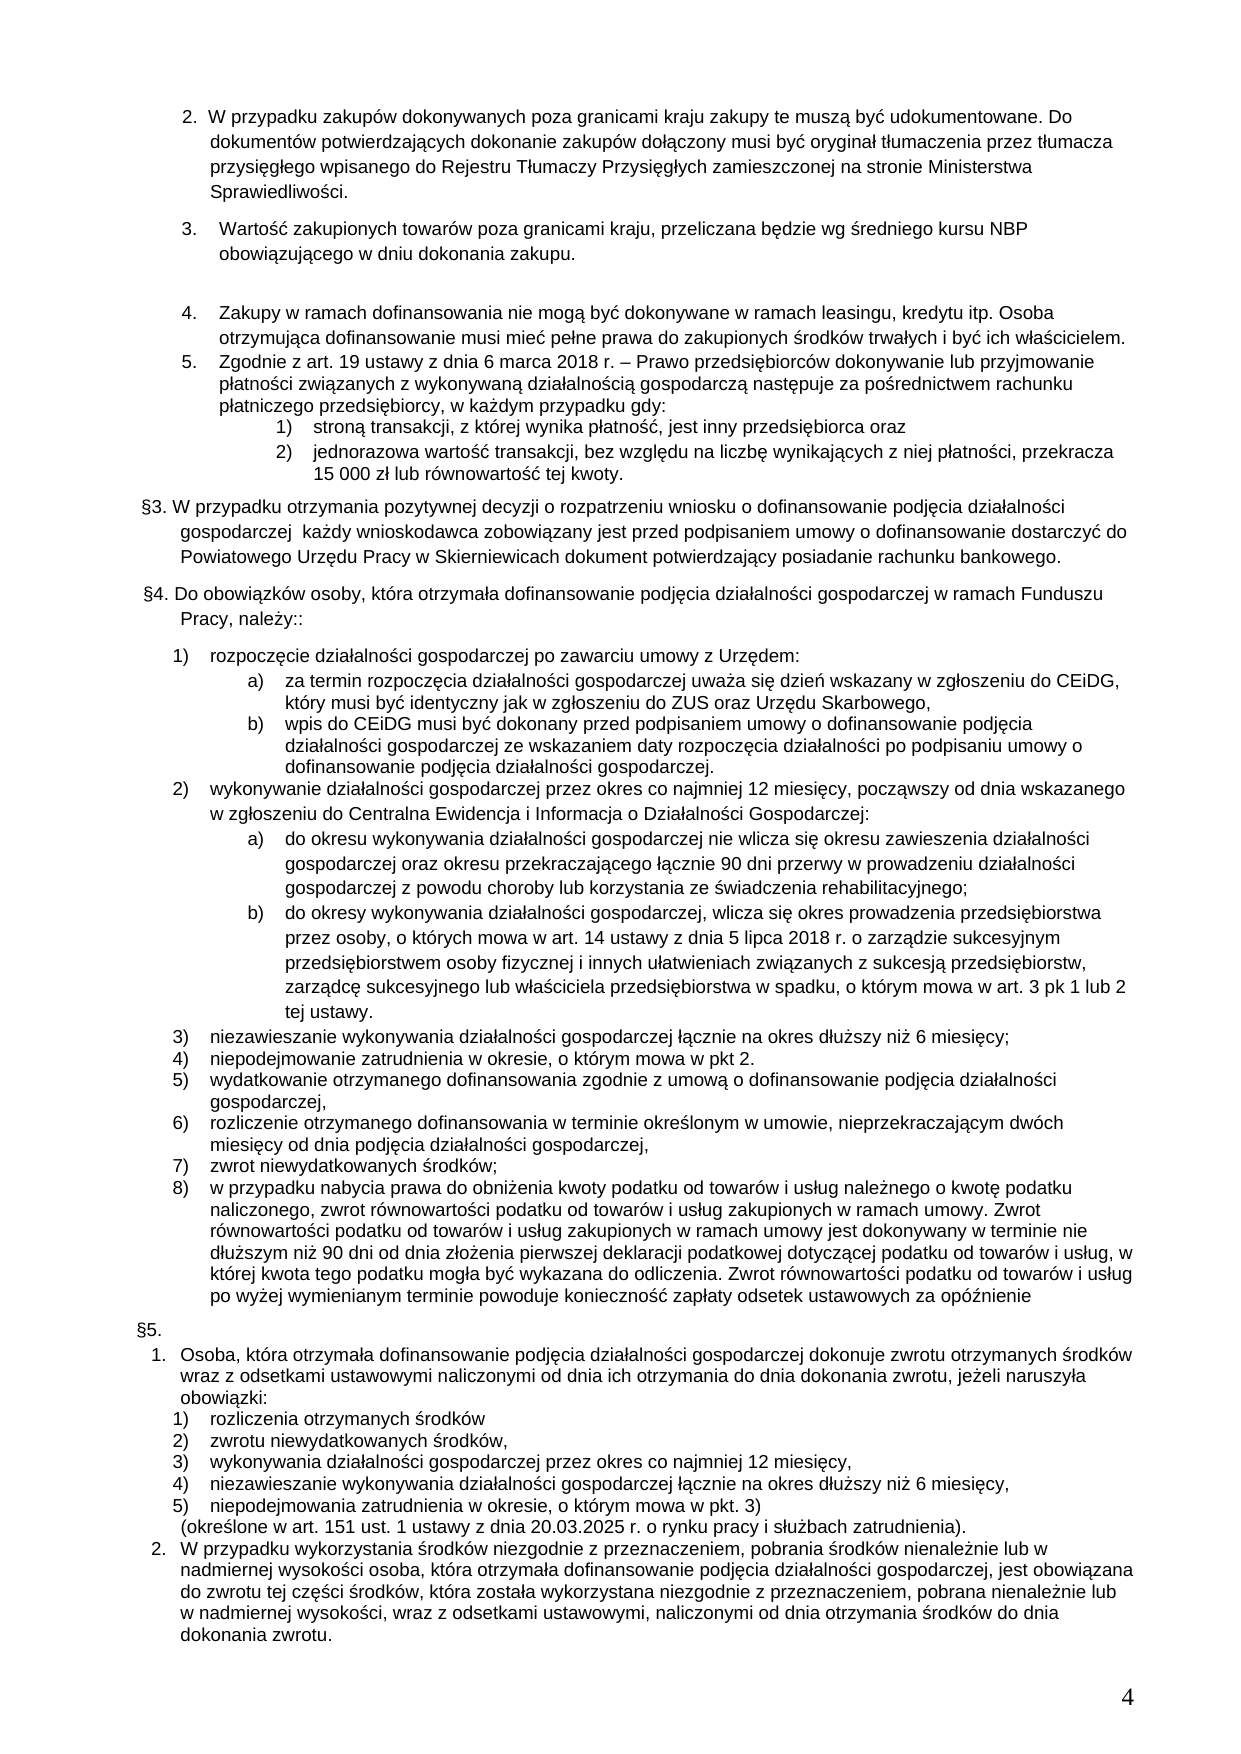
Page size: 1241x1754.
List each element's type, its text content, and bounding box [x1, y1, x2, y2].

list rozliczenia otrzymanych środków [172, 1408, 1134, 1430]
text §3. W przypadku otrzymania pozytywnej decyzji o rozpatrzeniu wniosku o dofinansowanie podjęcia działalności gospodarczej każdy wnioskodawca zobowiązany jest przed podpisaniem umowy o dofinansowanie dostarczyć do Powiatowego Urzędu Pracy w Skierniewicach dokument potwierdzający posiadanie rachunku bankowego. [136, 496, 1134, 567]
list w przypadku nabycia prawa do obniżenia kwoty podatku od towarów i usług należnego o kwotę podatku naliczonego, zwrot równowartości podatku od towarów i usług zakupionych w ramach umowy. Zwrot równowartości podatku od towarów i usług zakupionych w ramach umowy jest dokonywany w terminie nie dłuższym niż 90 dni od dnia złożenia pierwszej deklaracji podatkowej dotyczącej podatku od towarów i usług, w której kwota tego podatku mogła być wykazana do odliczenia. Zwrot równowartości podatku od towarów i usług po wyżej wymienianym terminie powoduje konieczność zapłaty odsetek ustawowych za opóźnienie [172, 1177, 1134, 1306]
list Zgodnie z art. 19 ustawy z dnia 6 marca 2018 r. – Prawo przedsiębiorców dokonywanie lub przyjmowanie płatności związanych z wykonywaną działalnością gospodarczą następuje za pośrednictwem rachunku płatniczego przedsiębiorcy, w każdym przypadku gdy: [181, 351, 1134, 416]
list stroną transakcji, z której wynika płatność, jest inny przedsiębiorca oraz [276, 416, 1134, 437]
list zwrotu niewydatkowanych środków, [172, 1430, 1134, 1451]
list wykonywanie działalności gospodarczej przez okres co najmniej 12 miesięcy, począwszy od dnia wskazanego w zgłoszeniu do Centralna Ewidencja i Informacja o Działalności Gospodarczej: [172, 778, 1134, 824]
list rozliczenie otrzymanego dofinansowania w terminie określonym w umowie, nieprzekraczającym dwóch miesięcy od dnia podjęcia działalności gospodarczej, [172, 1112, 1134, 1155]
text (określone w art. 151 ust. 1 ustawy z dnia 20.03.2025 r. o rynku pracy i służbach zatrudnienia). [180, 1516, 1134, 1537]
text 2. W przypadku zakupów dokonywanych poza granicami kraju zakupy te muszą być udokumentowane. Do dokumentów potwierdzających dokonanie zakupów dołączony musi być oryginał tłumaczenia przez tłumacza przysięgłego wpisanego do Rejestru Tłumaczy Przysięgłych zamieszczonej na stronie Ministerstwa Sprawiedliwości. [151, 106, 1134, 202]
list do okresy wykonywania działalności gospodarczej, wlicza się okres prowadzenia przedsiębiorstwa przez osoby, o których mowa w art. 14 ustawy z dnia 5 lipca 2018 r. o zarządzie sukcesyjnym przedsiębiorstwem osoby fizycznej i innych ułatwieniach związanych z sukcesją przedsiębiorstw, zarządcę sukcesyjnego lub właściciela przedsiębiorstwa w spadku, o którym mowa w art. 3 pk 1 lub 2 tej ustawy. [247, 902, 1134, 1023]
list wykonywania działalności gospodarczej przez okres co najmniej 12 miesięcy, [172, 1451, 1134, 1473]
text 2. W przypadku wykorzystania środków niezgodnie z przeznaczeniem, pobrania środków nienależnie lub w nadmiernej wysokości osoba, która otrzymała dofinansowanie podjęcia działalności gospodarczej, jest obowiązana do zwrotu tej części środków, która została wykorzystana niezgodnie z przeznaczeniem, pobrana nienależnie lub w nadmiernej wysokości, wraz z odsetkami ustawowymi, naliczonymi od dnia otrzymania środków do dnia dokonania zwrotu. [151, 1537, 1134, 1645]
list Zakupy w ramach dofinansowania nie mogą być dokonywane w ramach leasingu, kredytu itp. Osoba otrzymująca dofinansowanie musi mieć pełne prawa do zakupionych środków trwałych i być ich właścicielem. [181, 302, 1134, 348]
list jednorazowa wartość transakcji, bez względu na liczbę wynikających z niej płatności, przekracza 15 000 zł lub równowartość tej kwoty. [276, 441, 1134, 484]
text 1. Osoba, która otrzymała dofinansowanie podjęcia działalności gospodarczej dokonuje zwrotu otrzymanych środków wraz z odsetkami ustawowymi naliczonymi od dnia ich otrzymania do dnia dokonania zwrotu, jeżeli naruszyła obowiązki: [151, 1343, 1134, 1408]
list rozpoczęcie działalności gospodarczej po zawarciu umowy z Urzędem: [172, 645, 1134, 667]
list niepodejmowanie zatrudnienia w okresie, o którym mowa w pkt 2. [172, 1047, 1134, 1069]
list niepodejmowania zatrudnienia w okresie, o którym mowa w pkt. 3) [172, 1494, 1134, 1516]
list niezawieszanie wykonywania działalności gospodarczej łącznie na okres dłuższy niż 6 miesięcy, [172, 1473, 1134, 1494]
text §5. [136, 1319, 1134, 1340]
list niezawieszanie wykonywania działalności gospodarczej łącznie na okres dłuższy niż 6 miesięcy; [172, 1026, 1134, 1047]
list wydatkowanie otrzymanego dofinansowania zgodnie z umową o dofinansowanie podjęcia działalności gospodarczej, [172, 1069, 1134, 1112]
list za termin rozpoczęcia działalności gospodarczej uważa się dzień wskazany w zgłoszeniu do CEiDG, który musi być identyczny jak w zgłoszeniu do ZUS oraz Urzędu Skarbowego, [247, 670, 1134, 713]
list do okresu wykonywania działalności gospodarczej nie wlicza się okresu zawieszenia działalności gospodarczej oraz okresu przekraczającego łącznie 90 dni przerwy w prowadzeniu działalności gospodarczej z powodu choroby lub korzystania ze świadczenia rehabilitacyjnego; [247, 827, 1134, 899]
text §4. Do obowiązków osoby, która otrzymała dofinansowanie podjęcia działalności gospodarczej w ramach Funduszu Pracy, należy:: [106, 583, 1134, 629]
list zwrot niewydatkowanych środków; [172, 1155, 1134, 1177]
list wpis do CEiDG musi być dokonany przed podpisaniem umowy o dofinansowanie podjęcia działalności gospodarczej ze wskazaniem daty rozpoczęcia działalności po podpisaniu umowy o dofinansowanie podjęcia działalności gospodarczej. [247, 713, 1134, 778]
list Wartość zakupionych towarów poza granicami kraju, przeliczana będzie wg średniego kursu NBP obowiązującego w dniu dokonania zakupu. [181, 218, 1134, 297]
